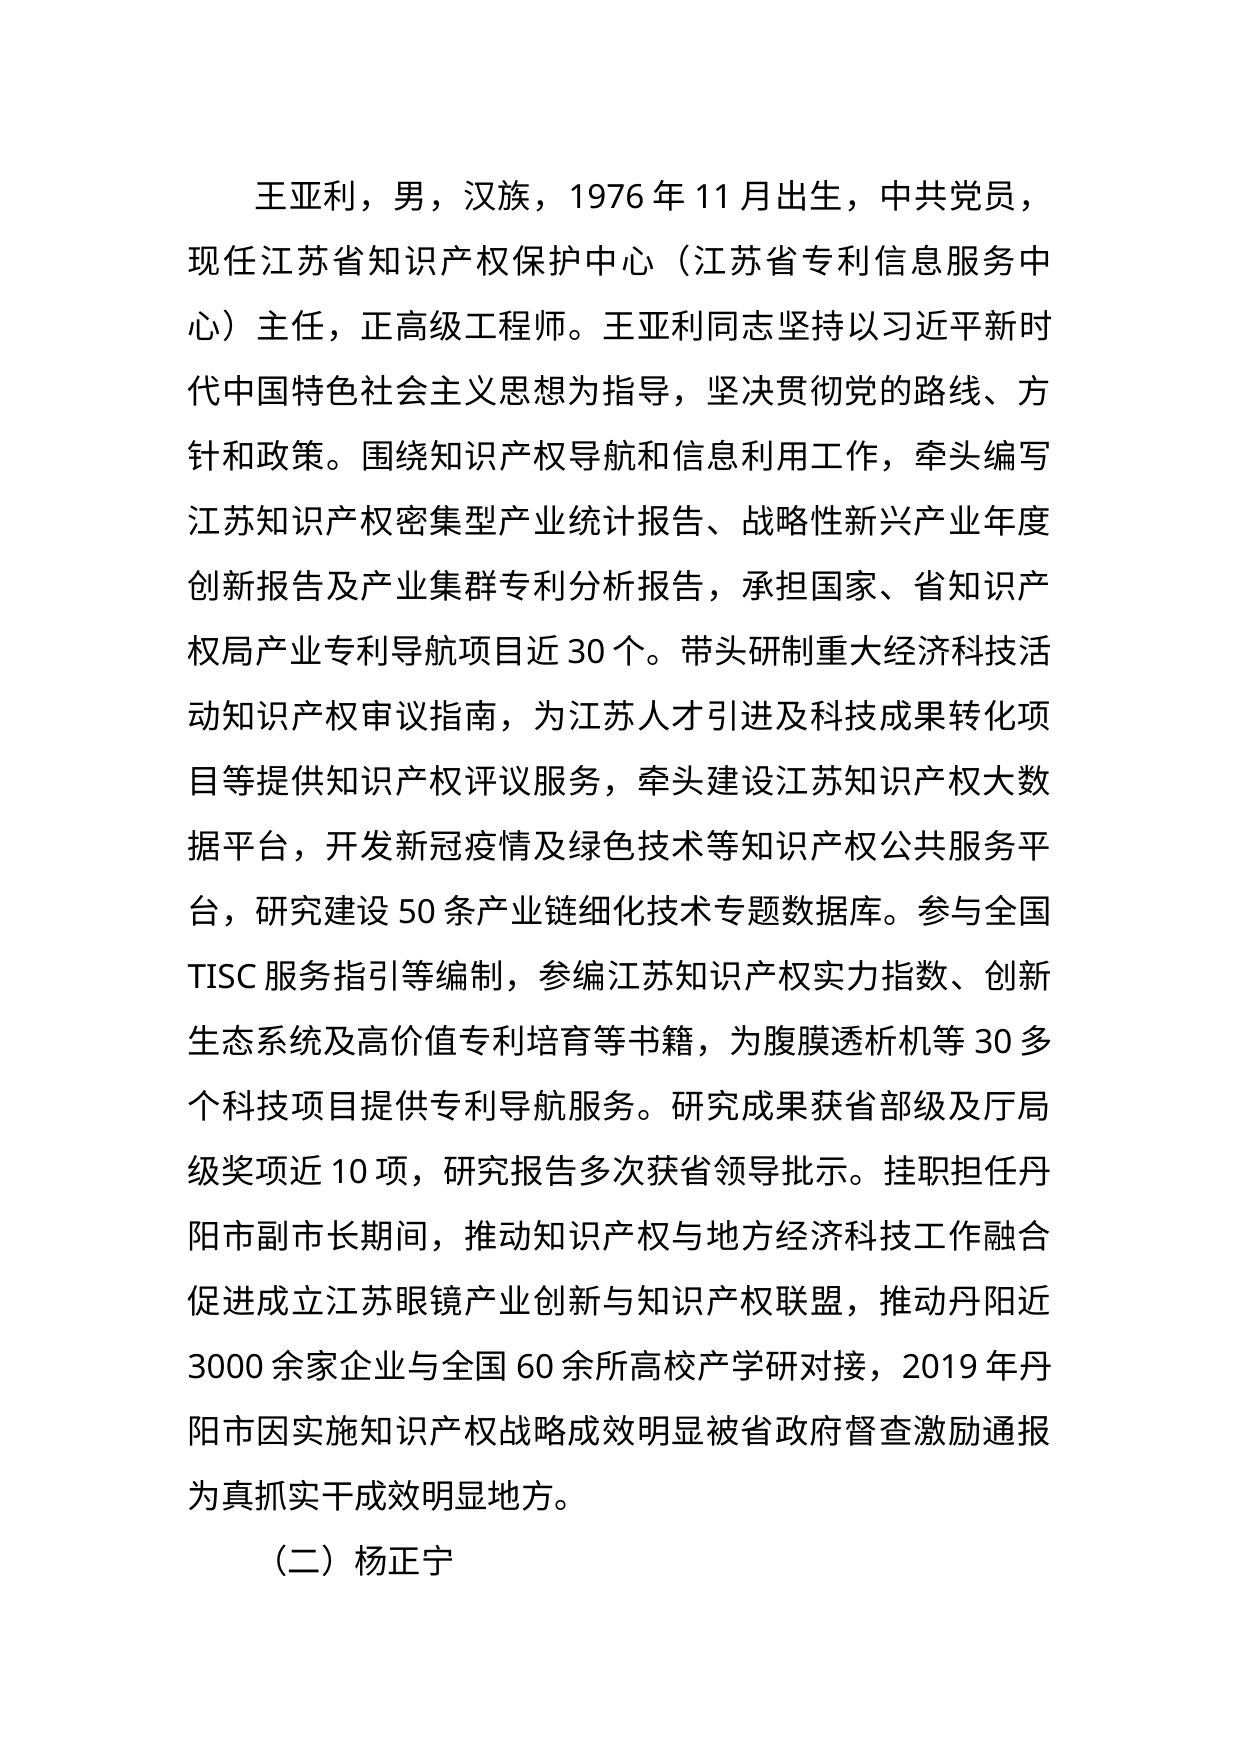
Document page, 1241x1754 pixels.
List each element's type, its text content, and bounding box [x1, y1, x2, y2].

text （二）杨正宁 [187, 1527, 1053, 1592]
text 王亚利，男，汉族，1976年11月出生，中共党员，现任江苏省知识产权保护中心（江苏省专利信息服务中心）主任，正高级工程师。王亚利同志坚持以习近平新时代中国特色社会主义思想为指导，坚决贯彻党的路线、方针和政策。围绕知识产权导航和信息利用工作，牵头编写江苏知识产权密集型产业统计报告、战略性新兴产业年度创新报告及产业集群专利分析报告，承担国家、省知识产权局产业专利导航项目近30个。带头研制重大经济科技活动知识产权审议指南，为江苏人才引进及科技成果转化项目等提供知识产权评议服务，牵头建设江苏知识产权大数据平台，开发新冠疫情及绿色技术等知识产权公共服务平台，研究建设50条产业链细化技术专题数据库。参与全国TISC服务指引等编制，参编江苏知识产权实力指数、创新生态系统及高价值专利培育等书籍，为腹膜透析机等30多个科技项目提供专利导航服务。研究成果获省部级及厅局级奖项近10项，研究报告多次获省领导批示。挂职担任丹阳市副市长期间，推动知识产权与地方经济科技工作融合，促进成立江苏眼镜产业创新与知识产权联盟，推动丹阳近3000余家企业与全国60余所高校产学研对接，2019年丹阳市因实施知识产权战略成效明显被省政府督查激励通报为真抓实干成效明显地方。 [187, 162, 1053, 1527]
